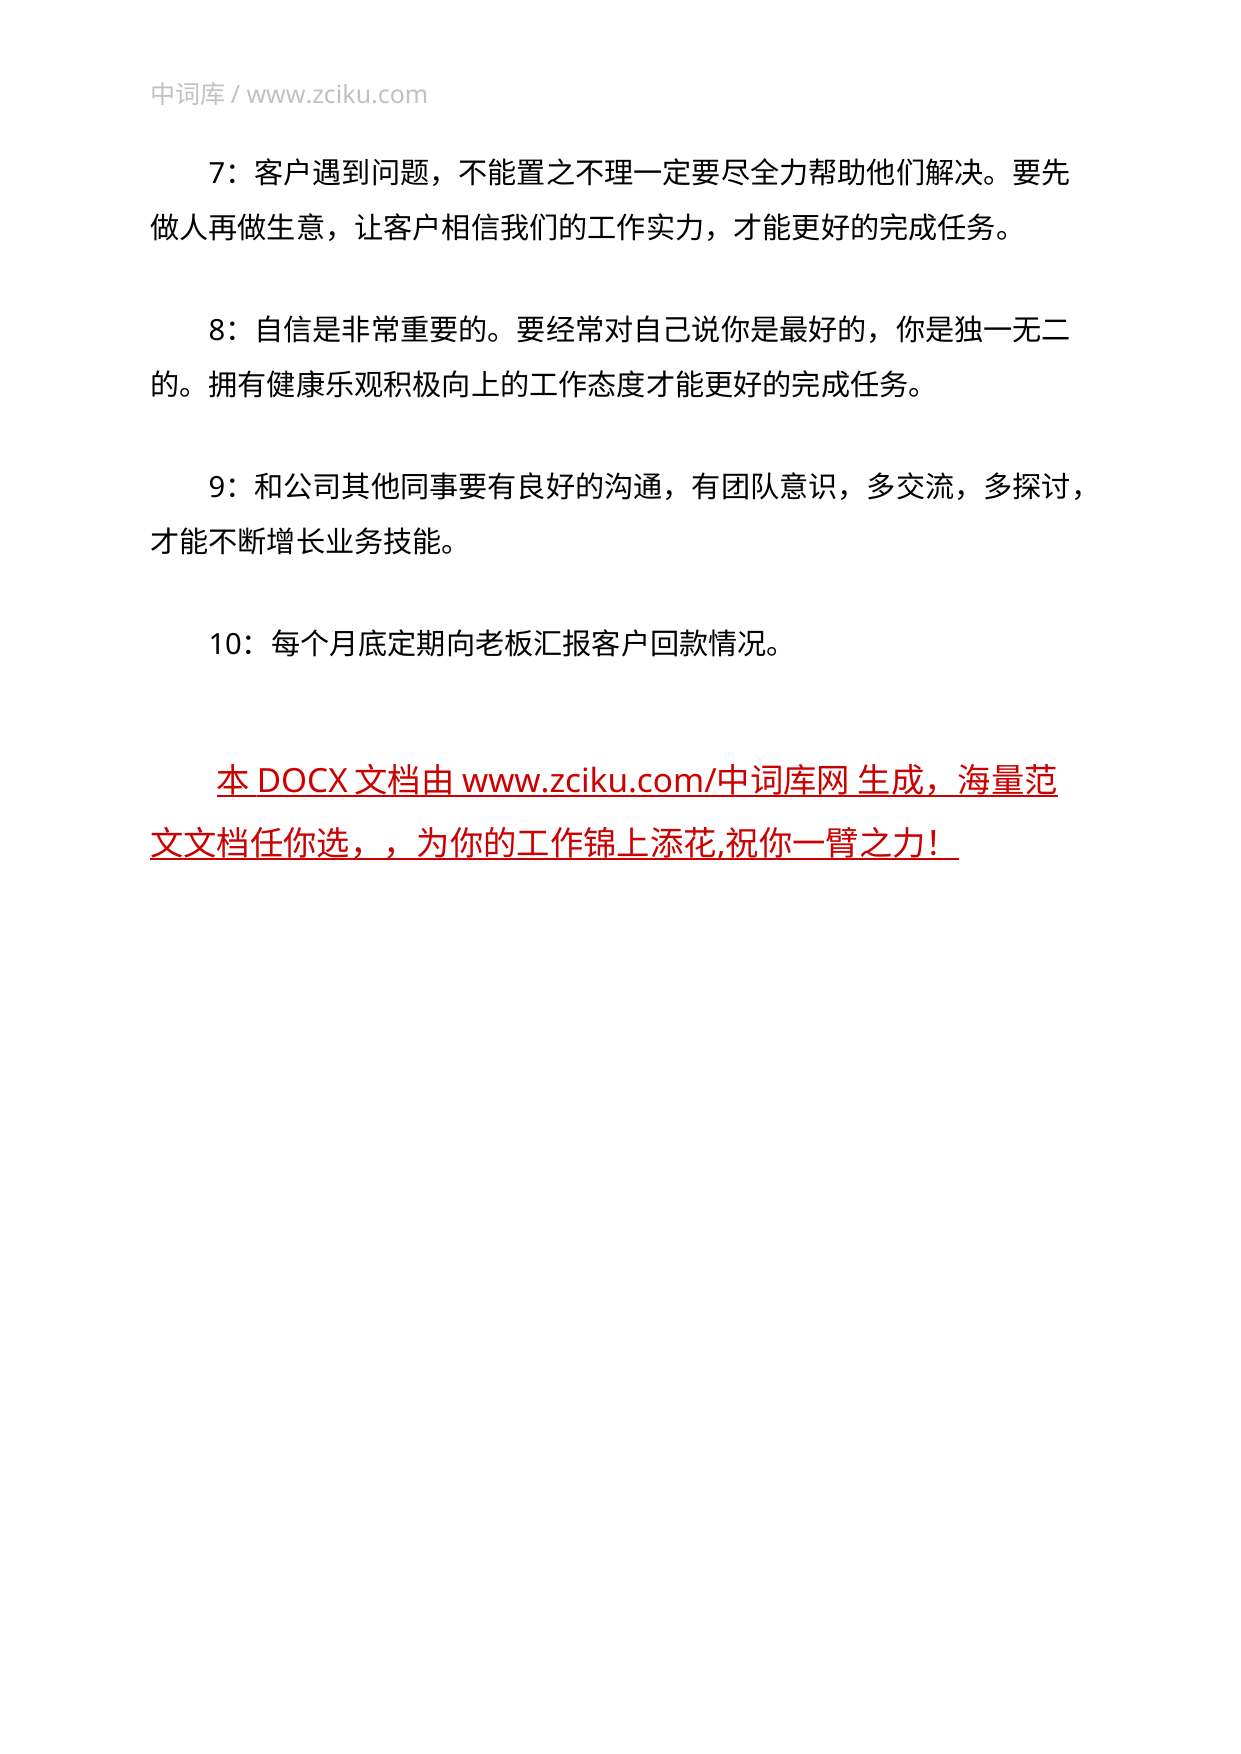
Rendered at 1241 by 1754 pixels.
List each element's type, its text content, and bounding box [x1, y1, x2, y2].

text 8：自信是非常重要的。要经常对自己说你是最好的，你是独一无二的。拥有健康乐观积极向上的工作态度才能更好的完成任务。 [150, 307, 1090, 404]
text 10：每个月底定期向老板汇报客户回款情况。 [150, 620, 1090, 663]
text 本DOCX文档由 www.zciku.com/中词库网 生成，海量范文文档任你选，，为你的工作锦上添花,祝你一臂之力！ [150, 753, 1090, 865]
text 9：和公司其他同事要有良好的沟通，有团队意识，多交流，多探讨，才能不断增长业务技能。 [150, 463, 1090, 561]
text 7：客户遇到问题，不能置之不理一定要尽全力帮助他们解决。要先做人再做生意，让客户相信我们的工作实力，才能更好的完成任务。 [150, 150, 1090, 247]
